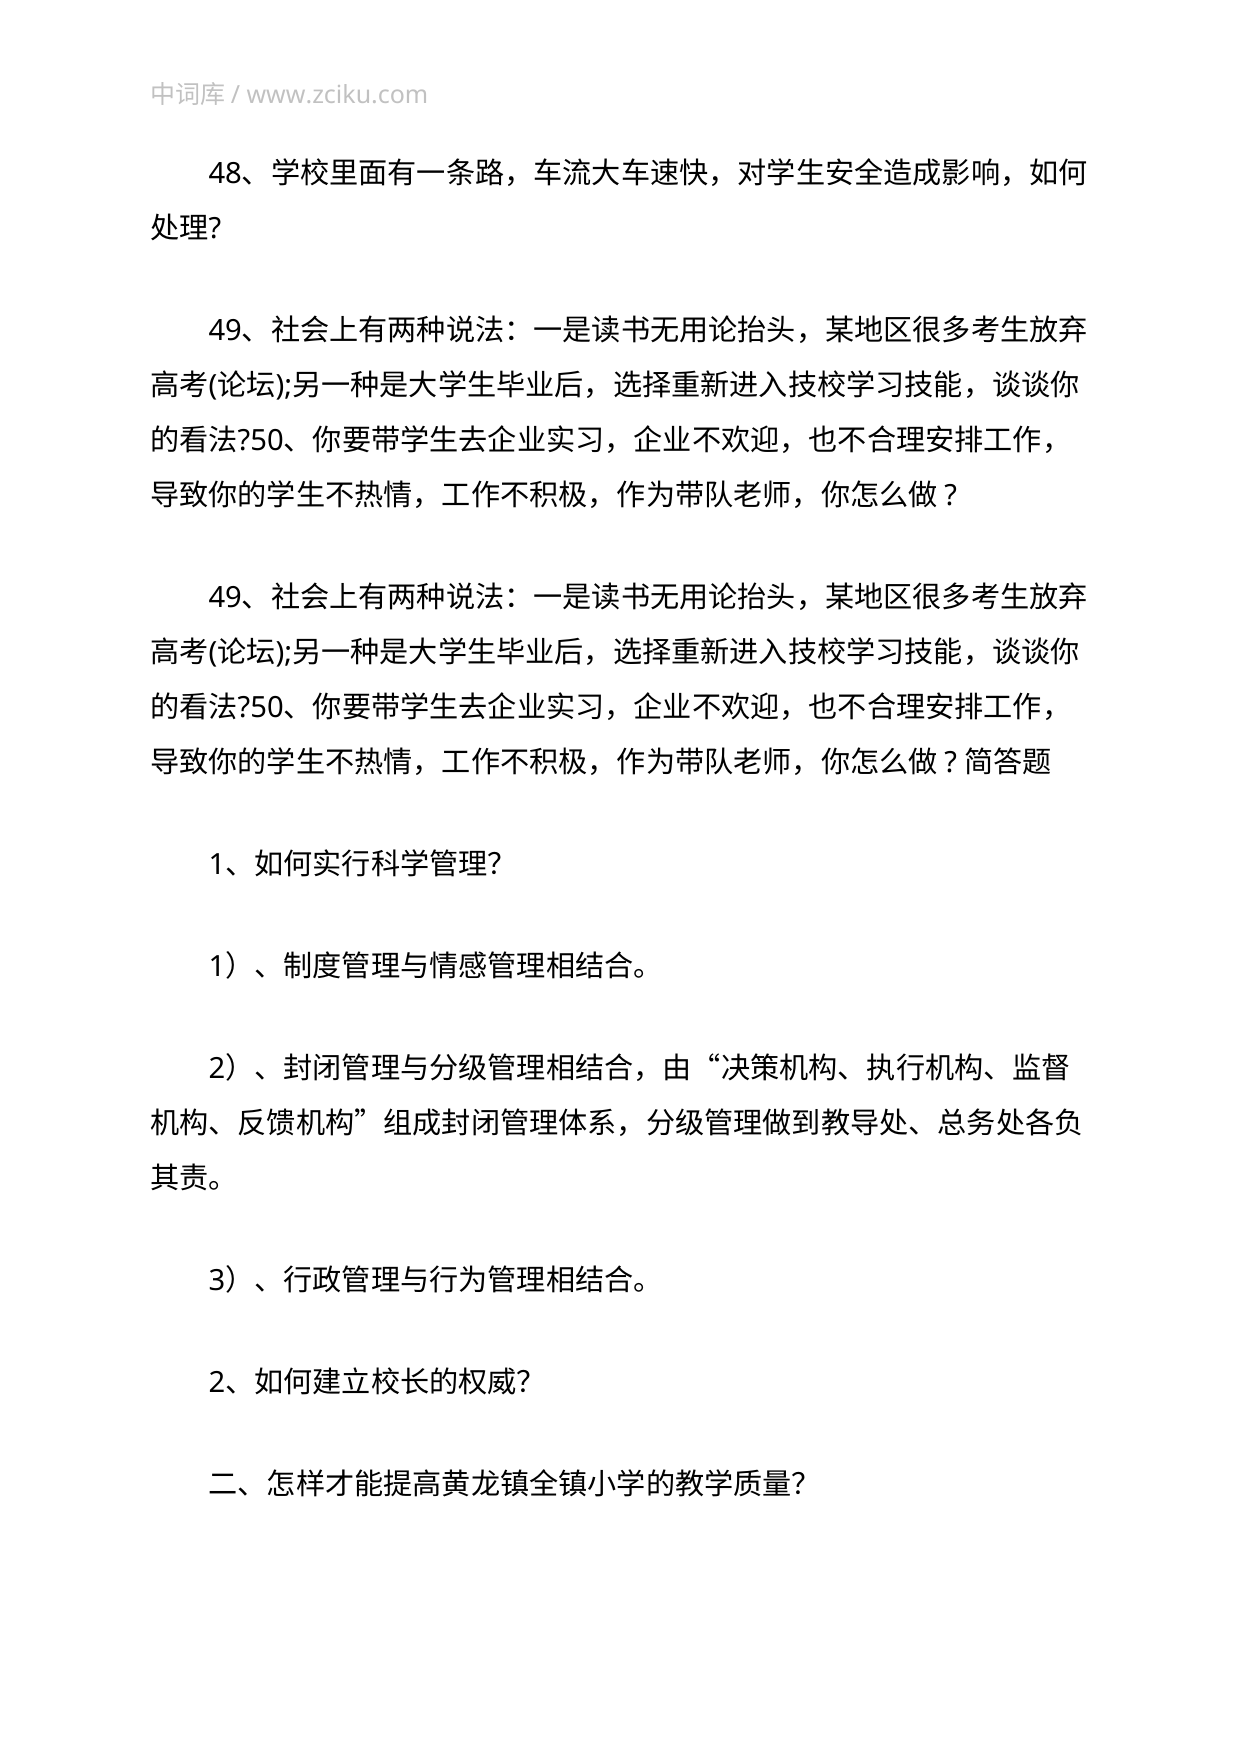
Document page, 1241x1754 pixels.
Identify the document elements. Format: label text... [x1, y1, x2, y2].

text 1）、制度管理与情感管理相结合。 [150, 943, 1090, 985]
text 3）、行政管理与行为管理相结合。 [150, 1257, 1090, 1299]
text 二、怎样才能提高黄龙镇全镇小学的教学质量？ [150, 1461, 1090, 1503]
text 49、社会上有两种说法：一是读书无用论抬头，某地区很多考生放弃高考(论坛);另一种是大学生毕业后，选择重新进入技校学习技能，谈谈你的看法?50、你要带学生去企业实习，企业不欢迎，也不合理安排工作，导致你的学生不热情，工作不积极，作为带队老师，你怎么做 ? [150, 307, 1090, 514]
text 2）、封闭管理与分级管理相结合，由“决策机构、执行机构、监督机构、反馈机构”组成封闭管理体系，分级管理做到教导处、总务处各负其责。 [150, 1045, 1090, 1197]
text 2、如何建立校长的权威？ [150, 1358, 1090, 1401]
text 48、学校里面有一条路，车流大车速快，对学生安全造成影响，如何处理? [150, 150, 1090, 247]
text 1、如何实行科学管理？ [150, 841, 1090, 883]
text 49、社会上有两种说法：一是读书无用论抬头，某地区很多考生放弃高考(论坛);另一种是大学生毕业后，选择重新进入技校学习技能，谈谈你的看法?50、你要带学生去企业实习，企业不欢迎，也不合理安排工作，导致你的学生不热情，工作不积极，作为带队老师，你怎么做 ? 简答题 [150, 574, 1090, 781]
